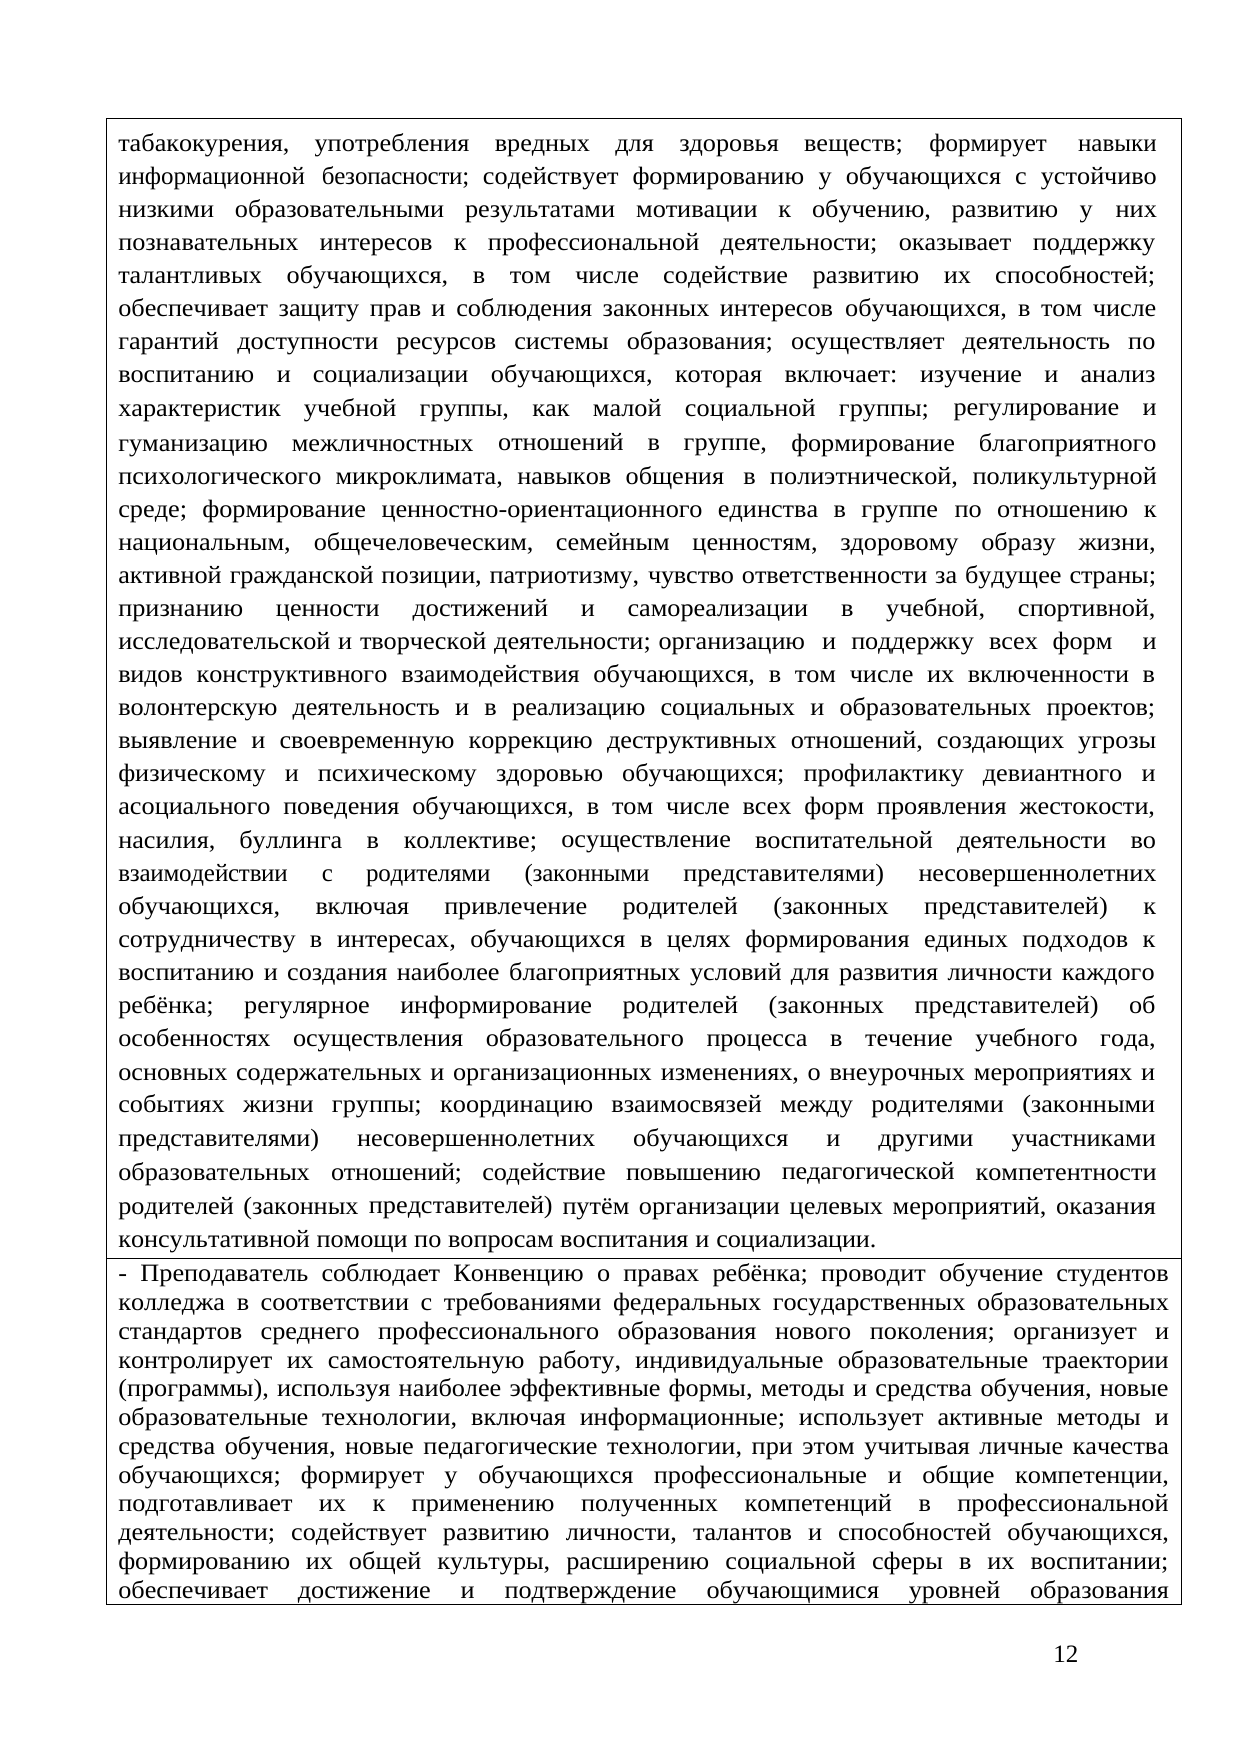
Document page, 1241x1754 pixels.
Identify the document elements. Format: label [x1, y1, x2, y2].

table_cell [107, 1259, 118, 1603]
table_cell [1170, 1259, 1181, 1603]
table_cell [107, 119, 1181, 1257]
